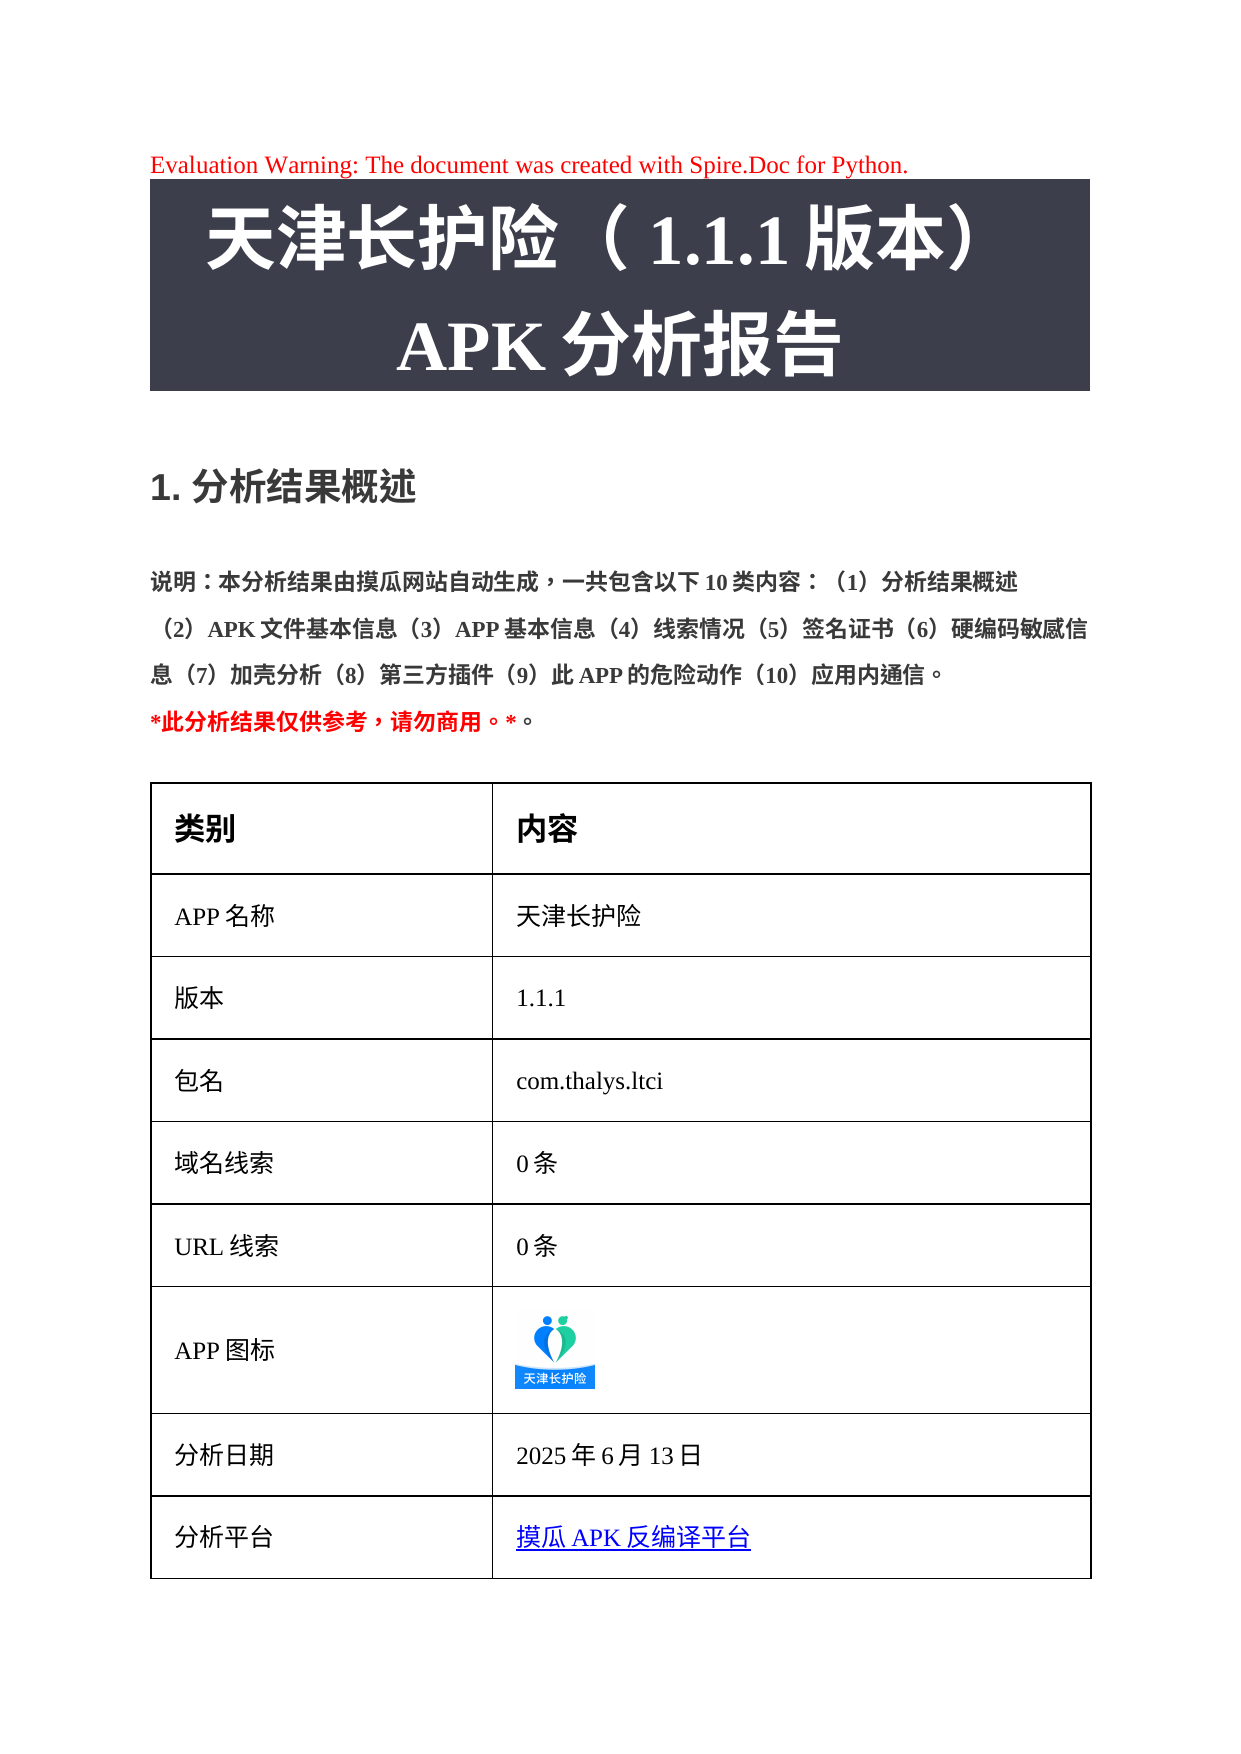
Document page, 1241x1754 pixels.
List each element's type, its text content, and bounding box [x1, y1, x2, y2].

subtitle 1. 分析结果概述 [150, 460, 1090, 511]
table_cell 天津长护险 [493, 875, 1090, 956]
table_cell URL线索 [152, 1205, 492, 1286]
text 说明：本分析结果由摸瓜网站自动生成，一共包含以下10类内容：（1）分析结果概述（2）APK文件基本信息（3）APP基本信息（4）线索情况（5）签名证书（6）硬编码敏感信息（7）加壳分析（8）第三方插件（9）此APP的危险动作（10）应用内通信。 *此分析结果仅供参考，请勿商用。*。 [150, 566, 1090, 737]
table_cell [493, 1287, 1090, 1412]
table_cell 0条 [493, 1205, 1090, 1286]
table_cell com.thalys.ltci [493, 1040, 1090, 1121]
table_cell 摸瓜APK反编译平台 [493, 1497, 1090, 1577]
table_header 类别 [152, 784, 492, 873]
table_cell 1.1.1 [493, 957, 1090, 1038]
table_cell 包名 [152, 1040, 492, 1121]
table_cell 版本 [152, 957, 492, 1038]
table_cell 2025年6月13日 [493, 1414, 1090, 1495]
text Evaluation Warning: The document was created with Spire.Doc for Python. [150, 150, 1090, 179]
table_cell 分析平台 [152, 1497, 492, 1577]
table_cell 分析日期 [152, 1414, 492, 1495]
table_cell 0条 [493, 1122, 1090, 1203]
table_cell 域名线索 [152, 1122, 492, 1203]
text 天津长护险（ 1.1.1版本） APK分析报告 [150, 179, 1090, 391]
table_header 内容 [493, 784, 1090, 873]
picture [515, 1310, 595, 1389]
table_cell APP图标 [152, 1287, 492, 1412]
table_cell APP名称 [152, 875, 492, 956]
